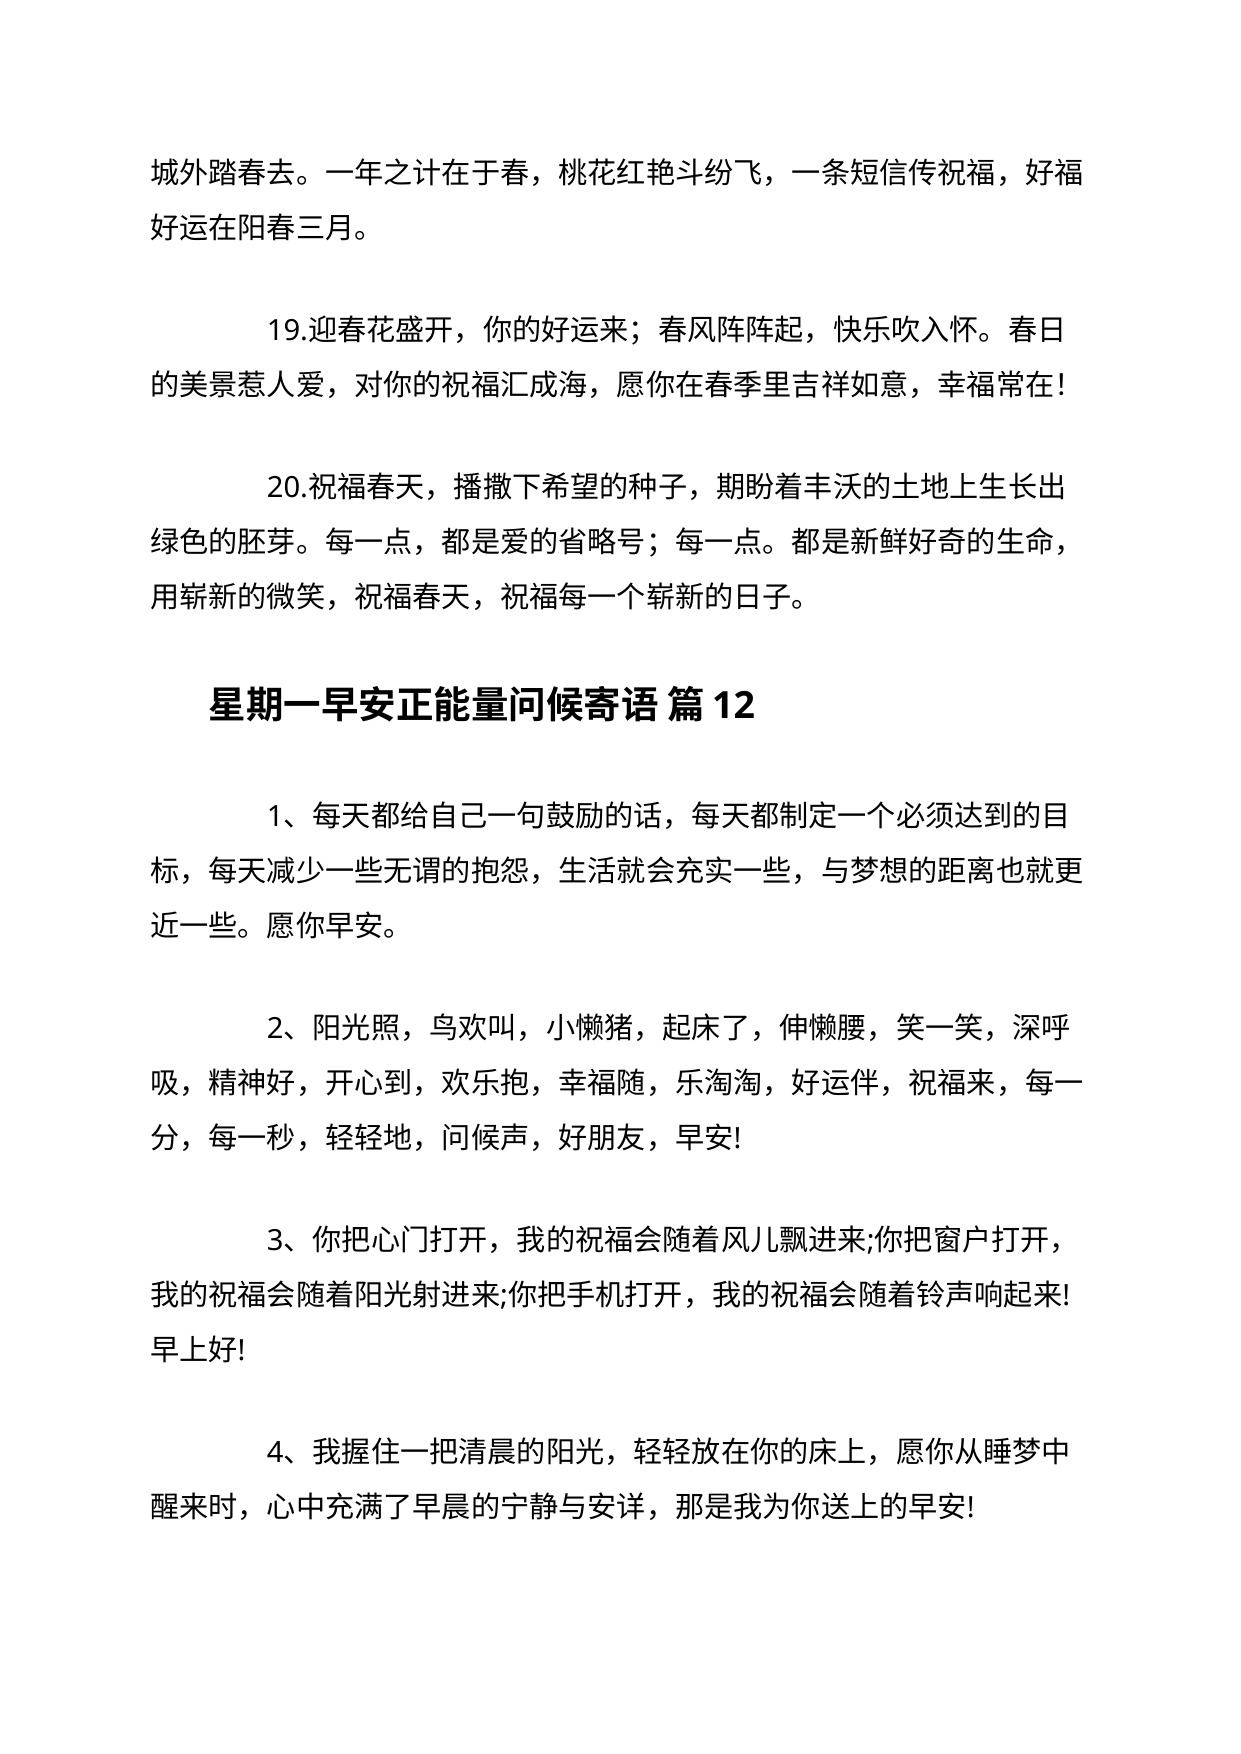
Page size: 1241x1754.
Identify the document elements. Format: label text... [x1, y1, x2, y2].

text 4、我握住一把清晨的阳光，轻轻放在你的床上，愿你从睡梦中醒来时，心中充满了早晨的宁静与安详，那是我为你送上的早安! [150, 1428, 1090, 1526]
text 2、阳光照，鸟欢叫，小懒猪，起床了，伸懒腰，笑一笑，深呼吸，精神好，开心到，欢乐抱，幸福随，乐淘淘，好运伴，祝福来，每一分，每一秒，轻轻地，问候声，好朋友，早安! [150, 1004, 1090, 1157]
text 20.祝福春天，播撒下希望的种子，期盼着丰沃的土地上生长出绿色的胚芽。每一点，都是爱的省略号；每一点。都是新鲜好奇的生命，用崭新的微笑，祝福春天，祝福每一个崭新的日子。 [150, 463, 1090, 616]
text 星期一早安正能量问候寄语 篇12 [150, 675, 1090, 729]
text 19.迎春花盛开，你的好运来；春风阵阵起，快乐吹入怀。春日的美景惹人爱，对你的祝福汇成海，愿你在春季里吉祥如意，幸福常在！ [150, 307, 1090, 404]
text 3、你把心门打开，我的祝福会随着风儿飘进来;你把窗户打开，我的祝福会随着阳光射进来;你把手机打开，我的祝福会随着铃声响起来!早上好! [150, 1216, 1090, 1369]
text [150, 150, 1090, 247]
text 1、每天都给自己一句鼓励的话，每天都制定一个必须达到的目标，每天减少一些无谓的抱怨，生活就会充实一些，与梦想的距离也就更近一些。愿你早安。 [150, 793, 1090, 945]
